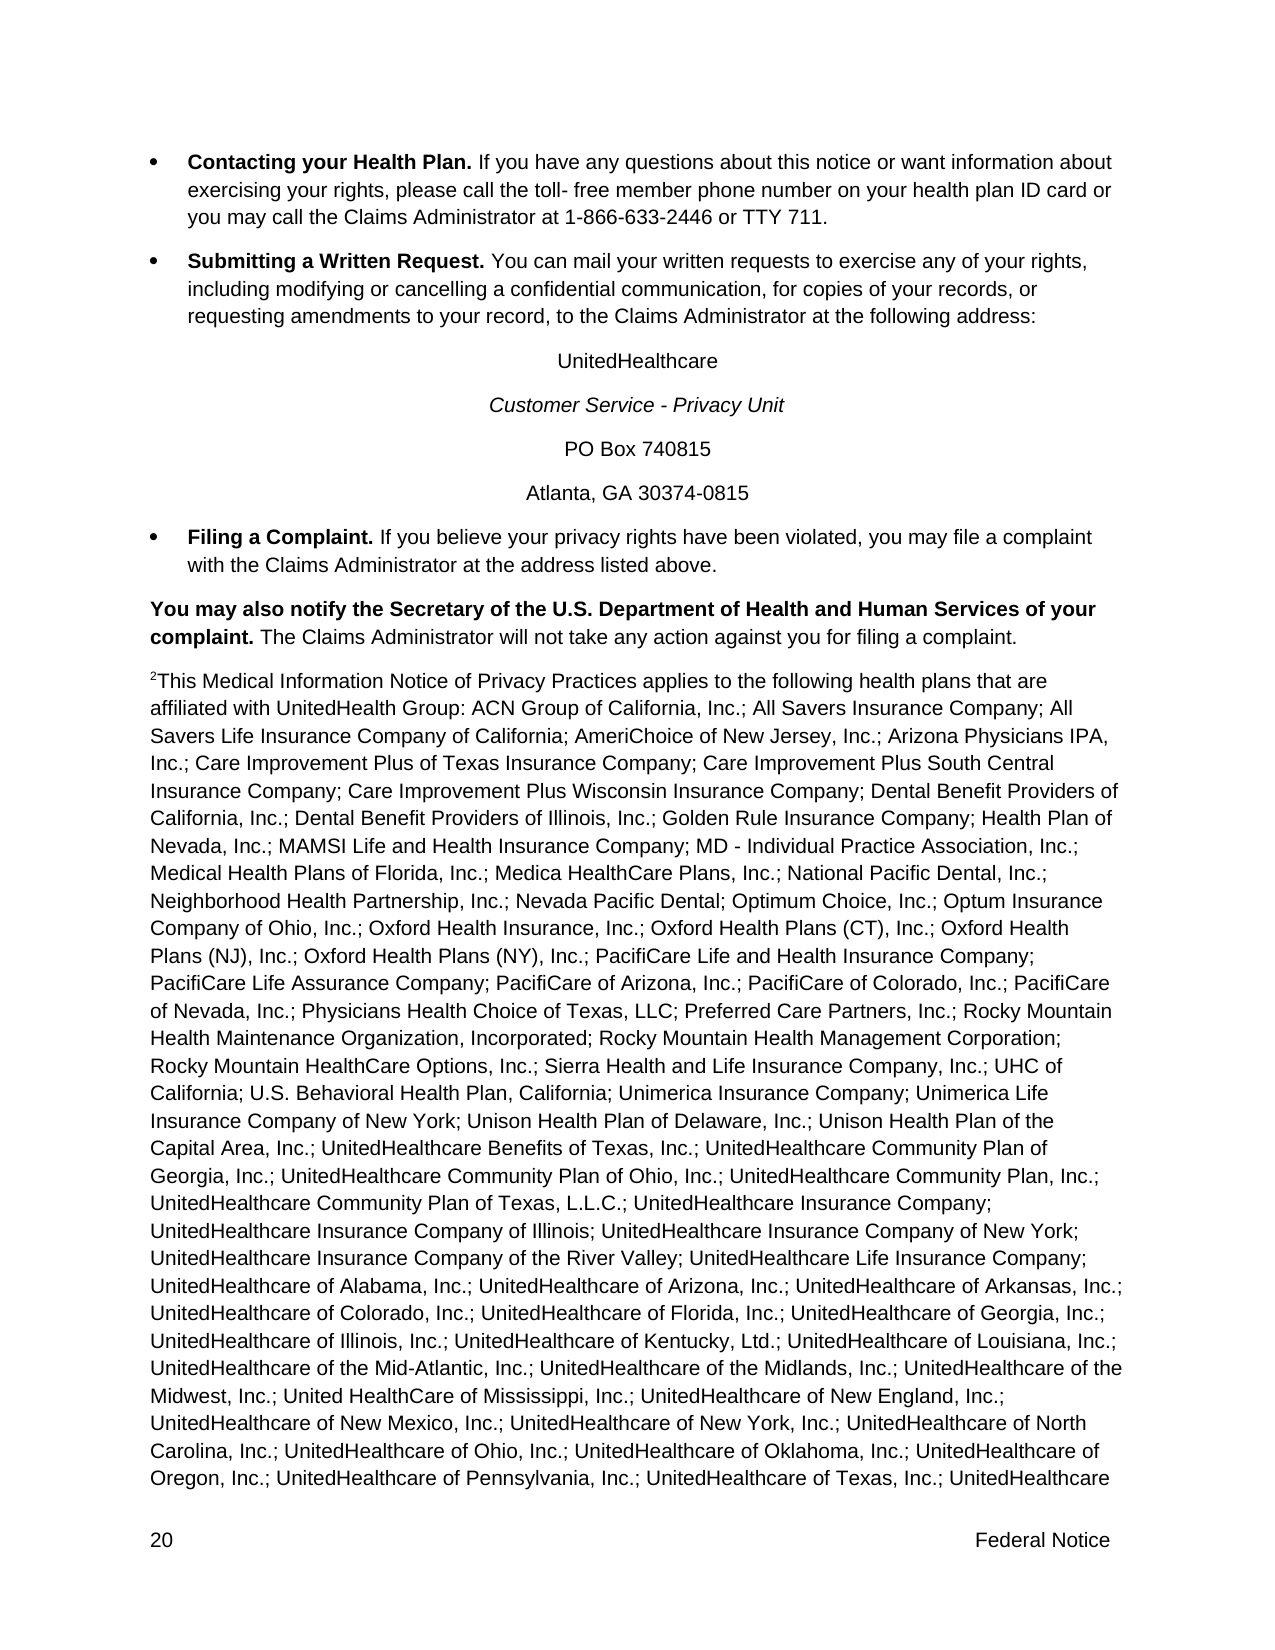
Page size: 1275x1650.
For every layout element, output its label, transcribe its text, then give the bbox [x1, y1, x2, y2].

list Filing a Complaint. If you believe your privacy rights have been violated, you may file a complaint with the Claims Administrator at the address listed above. [150, 525, 1125, 577]
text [150, 669, 1125, 1490]
list Submitting a Written Request. You can mail your written requests to exercise any of your rights, including modifying or cancelling a confidential communication, for copies of your records, or requesting amendments to your record, to the Claims Administrator at the following address: [150, 249, 1125, 328]
text You may also notify the Secretary of the U.S. Department of Health and Human Services of your complaint. The Claims Administrator will not take any action against you for filing a complaint. [150, 597, 1125, 648]
text UnitedHealthcare [150, 348, 1125, 372]
text Customer Service - Privacy Unit [150, 393, 1125, 417]
list Contacting your Health Plan. If you have any questions about this notice or want information about exercising your rights, please call the toll- free member phone number on your health plan ID card or you may call the Claims Administrator at 1-866-633-2446 or TTY 711. [150, 150, 1125, 229]
text PO Box 740815 [150, 437, 1125, 461]
text Atlanta, GA 30374-0815 [150, 481, 1125, 505]
